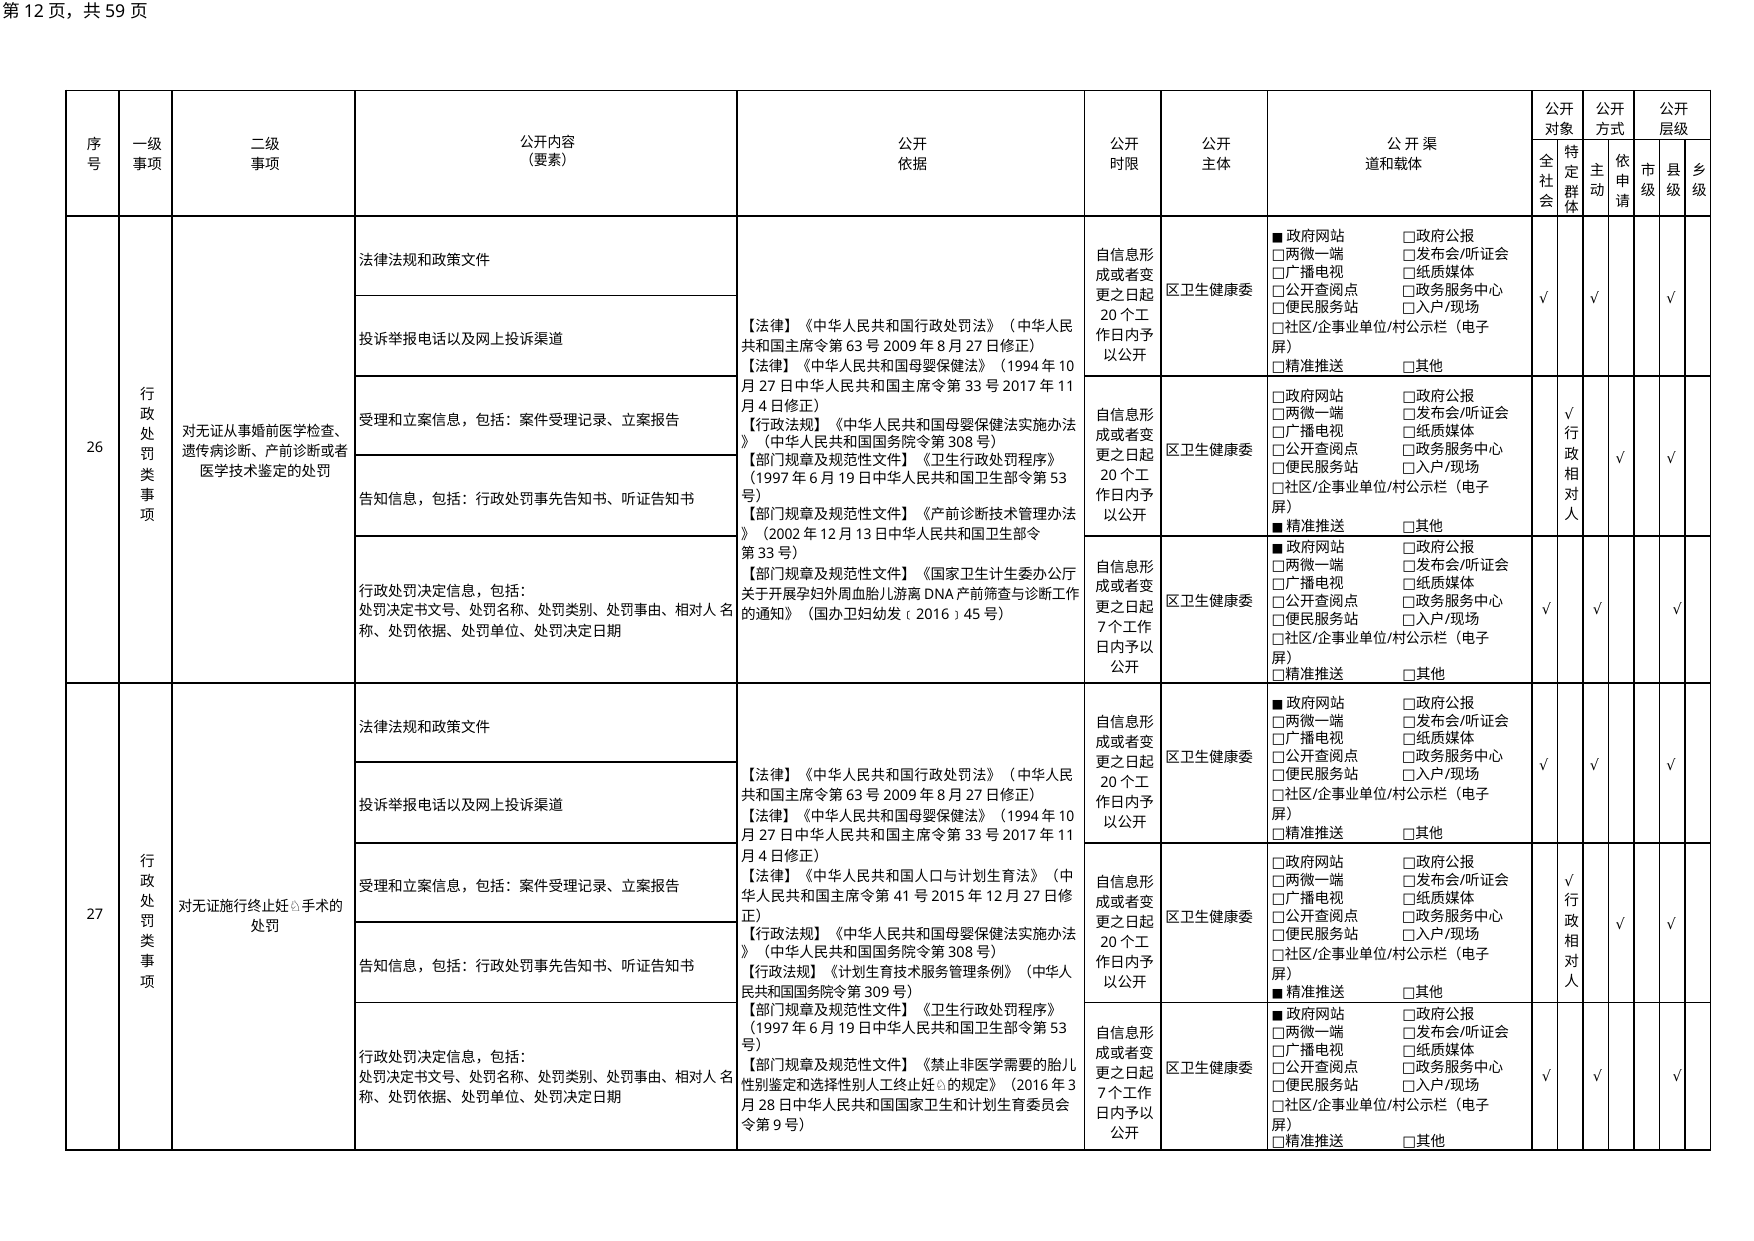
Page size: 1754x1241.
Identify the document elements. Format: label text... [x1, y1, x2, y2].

table_header 公开时限 [1085, 91, 1160, 215]
table_cell [1609, 217, 1633, 375]
table_cell 受理和立案信息，包括：案件受理记录、立案报告 [356, 377, 736, 454]
table_header 一级事项 [120, 91, 171, 215]
table_cell 特定群 体 [1558, 140, 1582, 215]
table_cell 26 [67, 217, 118, 682]
table_cell 行政处罚决定信息，包括： 处罚决定书文号、处罚名称、处罚类别、处罚事由、相对人 名称、处罚依据、处罚单位、处罚决定日期 [356, 537, 736, 682]
table_cell √ [1660, 844, 1684, 1002]
table_cell √ [1609, 844, 1633, 1002]
table_cell 政府网站 □政府公报 □两微一端 □发布会/听证会 □广播电视 □纸质媒体 □公开查阅点 □政务服务中心 □便民服务站 □入户/现场 □社区/企事业单位/村公示栏（电子屏） □精准推送 □其他 [1268, 684, 1531, 842]
table_cell √ [1584, 537, 1608, 682]
table_cell [1558, 684, 1582, 842]
table_cell √行政相对人 [1558, 377, 1582, 535]
table_cell 全社会 [1533, 140, 1557, 215]
table_cell 告知信息，包括：行政处罚事先告知书、听证告知书 [356, 923, 736, 1002]
table_cell [1686, 377, 1710, 535]
table_cell 27 [67, 684, 118, 1149]
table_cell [1268, 1003, 1531, 1149]
table_cell 乡级 [1686, 140, 1710, 215]
table_cell [1558, 217, 1582, 375]
table_cell 法律法规和政策文件 [356, 217, 736, 294]
table_header 公开主体 [1162, 91, 1267, 215]
table_cell 自信息形成或者变更之日起20个工作日内予以公开 [1085, 217, 1160, 375]
table_cell [1635, 1003, 1659, 1149]
table_cell 【法律】《中华人民共和国行政处罚法》（中华人民 共和国主席令第63号 2009年8月27日修正） 【法律】《中华人民共和国母婴保健法》（1994年10 月27日中华人民共和国主席令第33号 2017年11月4日修正） 【行政法规】《中华人民共和国母婴保健法实施办法 》（中华人民共和国国务院令第308号） 【部门规章及规范性文件】《卫生行政处罚程序》 （1997年6月19日中华人民共和国卫生部令第53号） 【部门规章及规范性文件】《产前诊断技术管理办法 》（2002年12月13日中华人民共和国卫生部令第33号） 【部门规章及规范性文件】《国家卫生计生委办公厅关于开展孕妇外周血胎儿游离DNA产前筛查与诊断工作 的通知》（国办卫妇幼发﹝2016﹞45号） [738, 217, 1084, 682]
table_cell 行政处罚决定信息，包括： 处罚决定书文号、处罚名称、处罚类别、处罚事由、相对人 名称、处罚依据、处罚单位、处罚决定日期 [356, 1003, 736, 1149]
table_cell [1584, 844, 1608, 1002]
table_cell 区卫生健康委 [1162, 537, 1267, 682]
table_cell √ [1660, 537, 1684, 682]
table_cell [1686, 217, 1710, 375]
table_cell 对无证从事婚前医学检查、遗传病诊断、产前诊断或者医学技术鉴定的处罚 [173, 217, 354, 682]
table_cell √ [1660, 377, 1684, 535]
table_cell [1533, 844, 1557, 1002]
table_cell √ [1533, 217, 1557, 375]
table_cell 行政处罚类事项 [120, 217, 171, 682]
table_cell [1686, 844, 1710, 1002]
table_cell √ [1533, 537, 1557, 682]
table_cell □政府网站 □政府公报 □两微一端 □发布会/听证会 □广播电视 □纸质媒体 □公开查阅点 □政务服务中心 □便民服务站 □入户/现场 □社区/企事业单位/村公示栏（电子屏） 精准推送 □其他 [1268, 844, 1531, 1002]
table_cell [1635, 217, 1659, 375]
table_header 公开对象 [1533, 91, 1582, 139]
table_cell 政府网站 □政府公报 □两微一端 □发布会/听证会 □广播电视 □纸质媒体 □公开查阅点 □政务服务中心 □便民服务站 □入户/现场 □社区/企事业单位/村公示栏（电子屏） □精准推送 □其他 [1268, 217, 1531, 375]
table_cell [1635, 537, 1659, 682]
table_cell 自信息形成或者变更之日起20个工作日内予以公开 [1085, 684, 1160, 842]
table_cell 自信息形成或者变更之日起20个工作日内予以公开 [1085, 844, 1160, 1002]
table_cell 【法律】《中华人民共和国行政处罚法》（中华人民 共和国主席令第63号 2009年8月27日修正） 【法律】《中华人民共和国母婴保健法》（1994年10 月27日中华人民共和国主席令第33号 2017年11月4日修正） 【法律】《中华人民共和国人口与计划生育法》（中 华人民共和国主席令第41号 2015年12月27日修正） 【行政法规】《中华人民共和国母婴保健法实施办法 》（中华人民共和国国务院令第308号） 【行政法规】《计划生育技术服务管理条例》（中华人民共和国国务院令第309号） 【部门规章及规范性文件】《卫生行政处罚程序》 （1997年6月19日中华人民共和国卫生部令第53号） 【部门规章及规范性文件】《禁止非医学需要的胎儿性别鉴定和选择性别人工终止妊♘的规定》（2016年3 月28日中华人民共和国国家卫生和计划生育委员会令第9号） [738, 684, 1084, 1149]
table_cell [1558, 537, 1582, 682]
table_cell √ [1533, 684, 1557, 842]
table_cell [1609, 1003, 1633, 1149]
table_cell [1635, 844, 1659, 1002]
table_cell √ [1660, 684, 1684, 842]
table_header 公开层级 [1635, 91, 1710, 139]
table_cell 自信息形成或者变更之日起20个工作日内予以公开 [1085, 377, 1160, 535]
table_cell 依申请 [1609, 140, 1633, 215]
table_header 二级事项 [173, 91, 354, 215]
table_cell 主动 [1584, 140, 1608, 215]
table_cell 县级 [1660, 140, 1684, 215]
table_cell √ [1584, 684, 1608, 842]
table_cell 区卫生健康委 [1162, 1003, 1267, 1149]
table_cell √ [1660, 1003, 1684, 1149]
table_header 公 开 渠道和载体 [1268, 91, 1531, 215]
table_cell 自信息形成或者变更之日起7 个工作日内予以公开 [1085, 537, 1160, 682]
table_cell [1558, 1003, 1582, 1149]
table_cell √ [1584, 217, 1608, 375]
table_cell [1686, 684, 1710, 842]
table_cell [1635, 684, 1659, 842]
table_header 序号 [67, 91, 118, 215]
table_cell 政府网站 □政府公报 □两微一端 □发布会/听证会 □广播电视 □纸质媒体 □公开查阅点 □政务服务中心 □便民服务站 □入户/现场 □社区/企事业单位/村公示栏（电子屏） □精准推送 □其他 [1268, 537, 1531, 682]
table_cell √ [1533, 1003, 1557, 1149]
table_cell 投诉举报电话以及网上投诉渠道 [356, 763, 736, 842]
table_cell 区卫生健康委 [1162, 844, 1267, 1002]
table_cell 告知信息，包括：行政处罚事先告知书、听证告知书 [356, 456, 736, 535]
table_cell □政府网站 □政府公报 □两微一端 □发布会/听证会 □广播电视 □纸质媒体 □公开查阅点 □政务服务中心 □便民服务站 □入户/现场 □社区/企事业单位/村公示栏（电子屏） 精准推送 □其他 [1268, 377, 1531, 535]
table_cell 对无证施行终止妊♘手术的处罚 [173, 684, 354, 1149]
table_cell [1609, 537, 1633, 682]
table_cell √行政相对人 [1558, 844, 1582, 1002]
table_header 公开内容 （要素） [356, 91, 736, 215]
table_header 公开依据 [738, 91, 1084, 215]
table_cell 行政处罚类事项 [120, 684, 171, 1149]
table_cell 市级 [1635, 140, 1659, 215]
table_cell 区卫生健康委 [1162, 217, 1267, 375]
table_cell [1635, 377, 1659, 535]
table_cell 区卫生健康委 [1162, 684, 1267, 842]
table_cell 自信息形成或者变更之日起7 个工作日内予以公开 [1085, 1003, 1160, 1149]
table_cell [1686, 537, 1710, 682]
table_cell √ [1609, 377, 1633, 535]
table_cell √ [1584, 1003, 1608, 1149]
table_cell 受理和立案信息，包括：案件受理记录、立案报告 [356, 844, 736, 921]
table_cell 投诉举报电话以及网上投诉渠道 [356, 296, 736, 375]
table_header 公开方式 [1584, 91, 1633, 139]
table_cell [1686, 1003, 1710, 1149]
table_cell √ [1660, 217, 1684, 375]
table_cell [1533, 377, 1557, 535]
table_cell 区卫生健康委 [1162, 377, 1267, 535]
table_cell [1609, 684, 1633, 842]
table_cell [1584, 377, 1608, 535]
table_cell 法律法规和政策文件 [356, 684, 736, 761]
